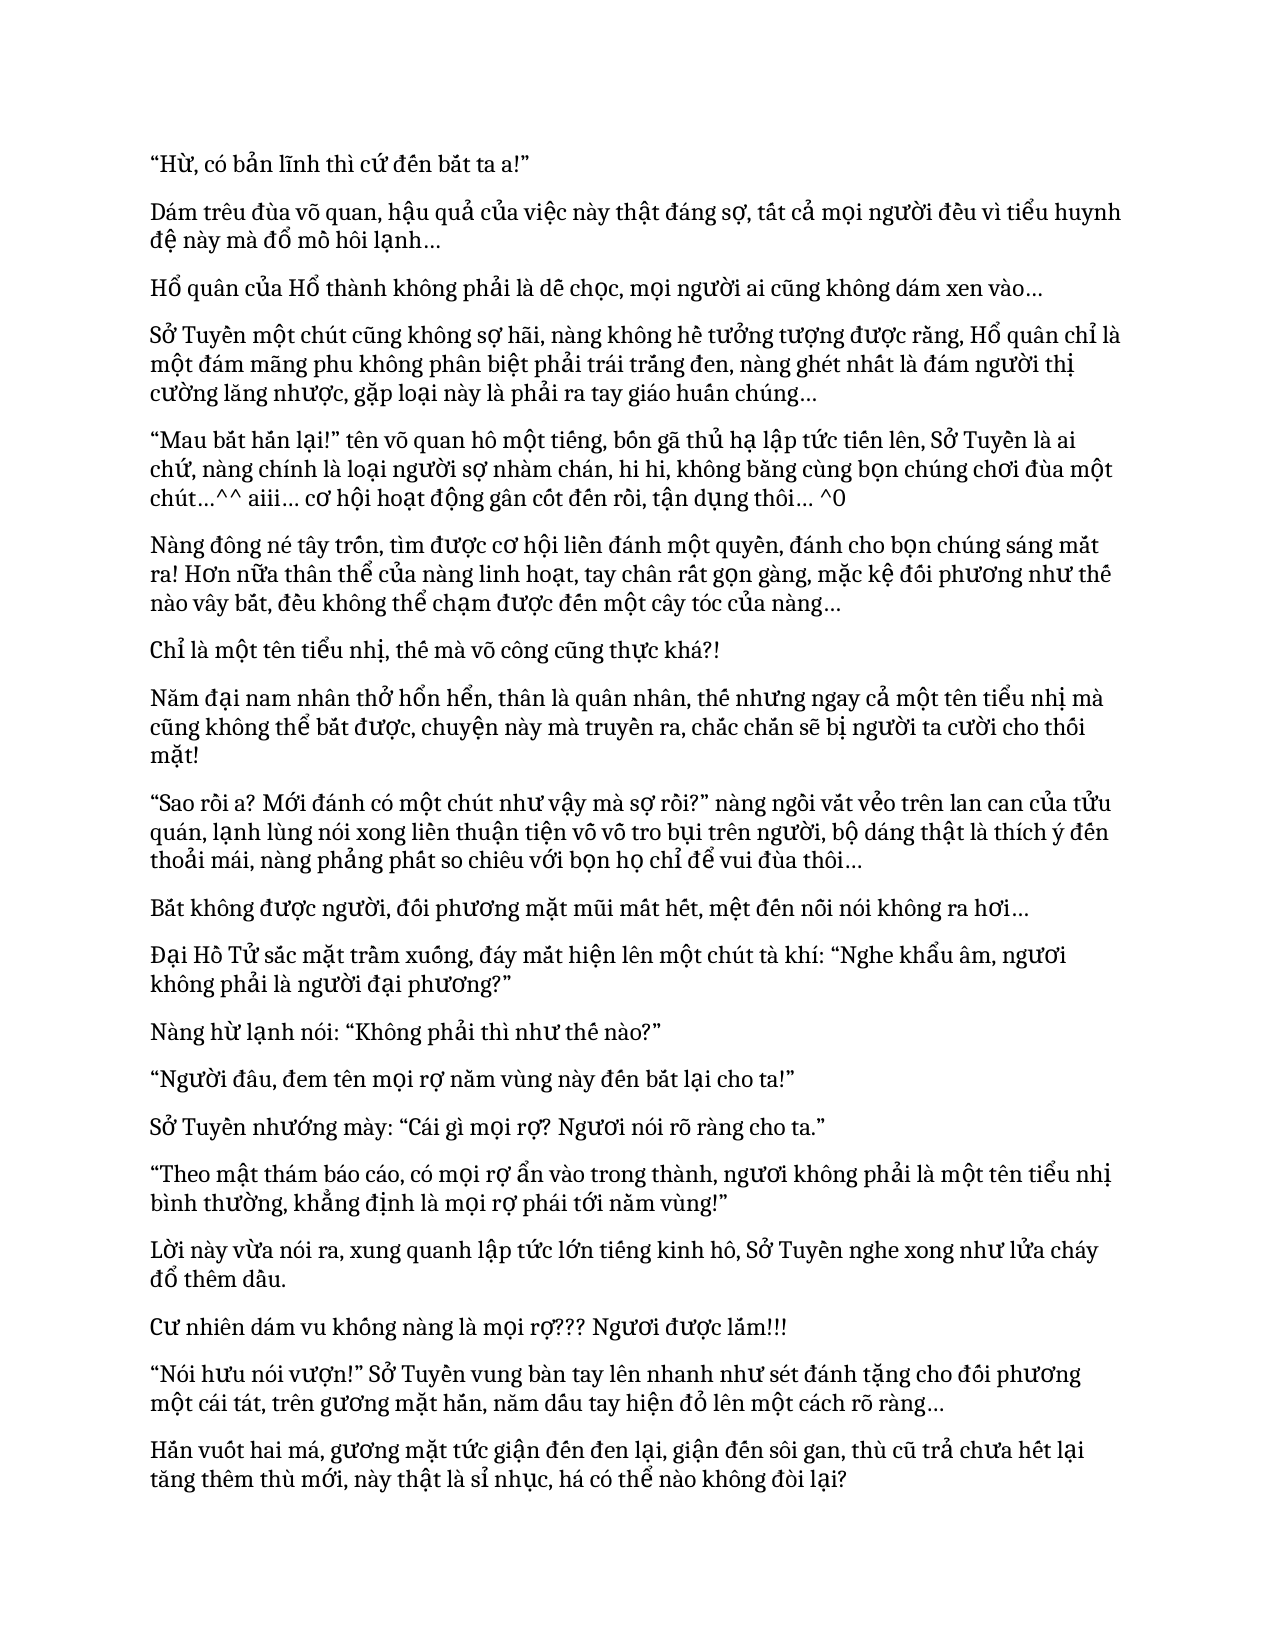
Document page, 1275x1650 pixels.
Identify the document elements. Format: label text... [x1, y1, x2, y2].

text “Mau bắt hắn lại!” tên võ quan hô một tiếng, bốn gã thủ hạ lập tức tiến lên, Sở Tuyền là ai chứ, nàng chính là loại người sợ nhàm chán, hi hi, không bằng cùng bọn chúng chơi đùa một chút…^^ aiii… cơ hội hoạt động gân cốt đến rồi, tận dụng thôi… ^0 [150, 426, 1125, 512]
text “Theo mật thám báo cáo, có mọi rợ ẩn vào trong thành, ngươi không phải là một tên tiểu nhị bình thường, khẳng định là mọi rợ phái tới nằm vùng!” [150, 1160, 1125, 1217]
text Dám trêu đùa võ quan, hậu quả của việc này thật đáng sợ, tất cả mọi người đều vì tiểu huynh đệ này mà đổ mồ hôi lạnh… [150, 197, 1125, 255]
text Lời này vừa nói ra, xung quanh lập tức lớn tiếng kinh hô, Sở Tuyền nghe xong như lửa cháy đổ thêm dầu. [150, 1236, 1125, 1294]
text Sở Tuyền nhướng mày: “Cái gì mọi rợ? Ngươi nói rõ ràng cho ta.” [150, 1112, 1125, 1141]
text Nàng hừ lạnh nói: “Không phải thì như thế nào?” [150, 1017, 1125, 1046]
text Đại Hồ Tử sắc mặt trầm xuống, đáy mắt hiện lên một chút tà khí: “Nghe khẩu âm, ngươi không phải là người đại phương?” [150, 941, 1125, 999]
text “Sao rồi a? Mới đánh có một chút như vậy mà sợ rồi?” nàng ngồi vắt vẻo trên lan can của tửu quán, lạnh lùng nói xong liền thuận tiện vỗ vỗ tro bụi trên người, bộ dáng thật là thích ý đến thoải mái, nàng phảng phất so chiêu với bọn họ chỉ để vui đùa thôi… [150, 789, 1125, 875]
text Bắt không được người, đối phương mặt mũi mất hết, mệt đến nỗi nói không ra hơi… [150, 894, 1125, 922]
text “Hừ, có bản lĩnh thì cứ đến bắt ta a!” [150, 150, 1125, 179]
text Chỉ là một tên tiểu nhị, thế mà võ công cũng thực khá?! [150, 636, 1125, 665]
text Hổ quân của Hổ thành không phải là dễ chọc, mọi người ai cũng không dám xen vào… [150, 274, 1125, 302]
text Sở Tuyền một chút cũng không sợ hãi, nàng không hề tưởng tượng được rằng, Hổ quân chỉ là một đám mãng phu không phân biệt phải trái trắng đen, nàng ghét nhất là đám người thị cường lăng nhược, gặp loại này là phải ra tay giáo huấn chúng… [150, 321, 1125, 407]
text Cư nhiên dám vu khống nàng là mọi rợ??? Ngươi được lắm!!! [150, 1312, 1125, 1341]
text Năm đại nam nhân thở hổn hển, thân là quân nhân, thế nhưng ngay cả một tên tiểu nhị mà cũng không thể bắt được, chuyện này mà truyền ra, chắc chắn sẽ bị người ta cười cho thối mặt! [150, 684, 1125, 770]
text “Nói hưu nói vượn!” Sở Tuyền vung bàn tay lên nhanh như sét đánh tặng cho đối phương một cái tát, trên gương mặt hắn, năm dấu tay hiện đỏ lên một cách rõ ràng… [150, 1360, 1125, 1417]
text Nàng đông né tây trốn, tìm được cơ hội liền đánh một quyền, đánh cho bọn chúng sáng mắt ra! Hơn nữa thân thể của nàng linh hoạt, tay chân rất gọn gàng, mặc kệ đối phương như thế nào vây bắt, đều không thể chạm được đến một cây tóc của nàng… [150, 531, 1125, 617]
text “Người đâu, đem tên mọi rợ nằm vùng này đến bắt lại cho ta!” [150, 1065, 1125, 1094]
text Hắn vuốt hai má, gương mặt tức giận đến đen lại, giận đến sôi gan, thù cũ trả chưa hết lại tăng thêm thù mới, này thật là sỉ nhục, há có thể nào không đòi lại? [150, 1436, 1125, 1494]
